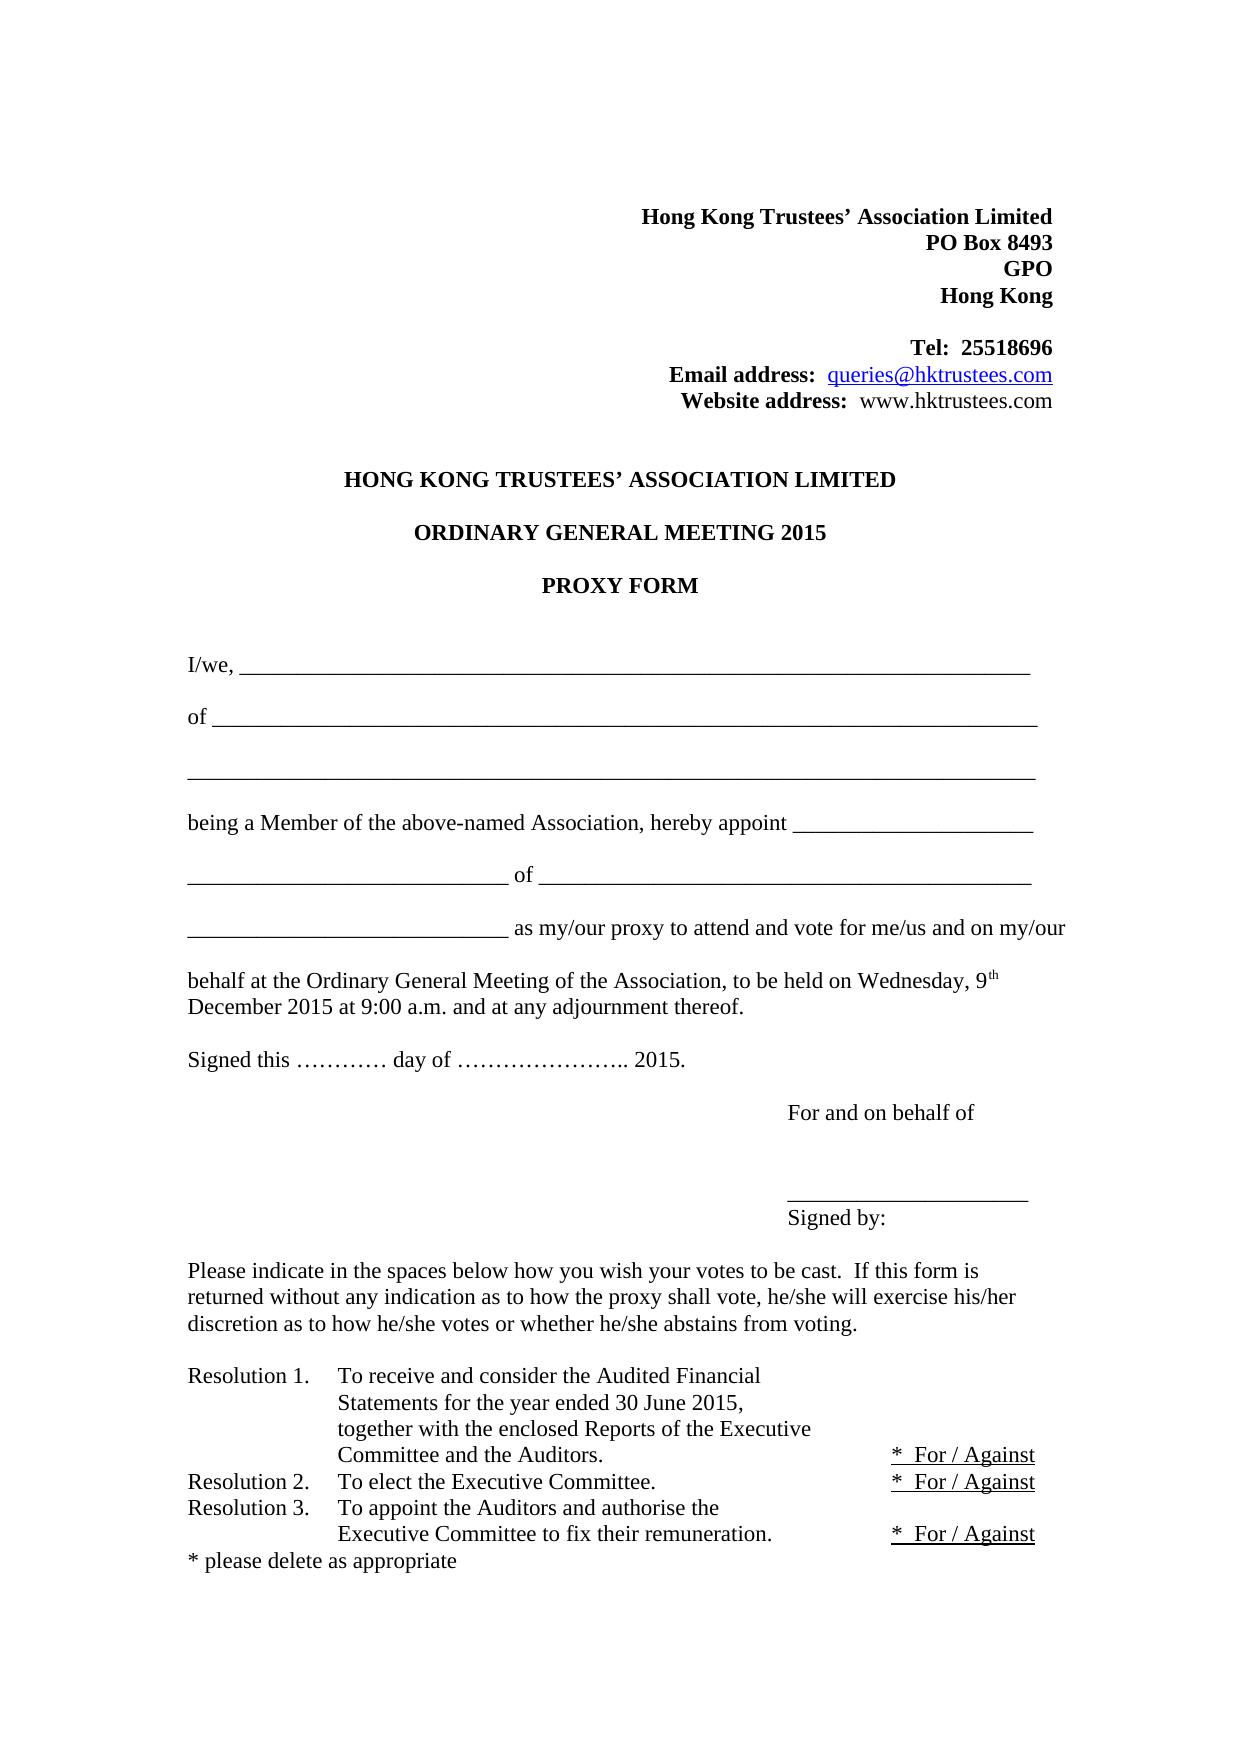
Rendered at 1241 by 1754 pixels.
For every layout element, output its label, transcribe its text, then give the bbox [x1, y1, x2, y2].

text ____________________________ of ___________________________________________ [187, 862, 1053, 888]
text For and on behalf of [187, 1099, 1053, 1125]
text being a Member of the above-named Association, hereby appoint _____________________ [187, 809, 1053, 835]
text Resolution 1. To receive and consider the Audited Financial [187, 1362, 1053, 1389]
text ____________________________ as my/our proxy to attend and vote for me/us and on my/our [187, 914, 1089, 941]
text I/we, _____________________________________________________________________ [187, 651, 1053, 677]
text Email address: queries@hktrustees.com [187, 361, 1053, 387]
text together with the enclosed Reports of the Executive [187, 1415, 1053, 1441]
text of ________________________________________________________________________ [187, 703, 1053, 730]
text Website address: www.hktrustees.com [187, 387, 1053, 413]
text behalf at the Ordinary General Meeting of the Association, to be held on Wednesday, 9th December 2015 at 9:00 a.m. and at any adjournment thereof. [187, 967, 1089, 1020]
text Statements for the year ended 30 June 2015, [187, 1389, 1053, 1415]
text GPO [187, 255, 1053, 282]
text * please delete as appropriate [187, 1547, 1053, 1573]
text Tel: 25518696 [187, 334, 1053, 361]
text ORDINARY GENERAL MEETING 2015 [187, 519, 1053, 545]
text Committee and the Auditors. * For / Against [187, 1441, 1053, 1468]
text Signed this ………… day of ………………….. 2015. [187, 1046, 1053, 1072]
text Resolution 2. To elect the Executive Committee. * For / Against [187, 1468, 1053, 1494]
text Resolution 3. To appoint the Auditors and authorise the [187, 1494, 1053, 1520]
text __________________________________________________________________________ [187, 756, 1053, 782]
text _____________________ [187, 1178, 1053, 1204]
text HONG KONG TRUSTEES’ ASSOCIATION LIMITED [187, 466, 1053, 493]
text Please indicate in the spaces below how you wish your votes to be cast. If this form is returned without any indication as to how the proxy shall vote, he/she will exercise his/her discretion as to how he/she votes or whether he/she abstains from voting. [187, 1257, 1053, 1336]
text Hong Kong Trustees’ Association Limited [187, 203, 1053, 229]
text Hong Kong [187, 282, 1053, 308]
text PO Box 8493 [187, 229, 1053, 255]
text Executive Committee to fix their remuneration. * For / Against [187, 1520, 1053, 1547]
text Signed by: [187, 1204, 1053, 1231]
text PROXY FORM [187, 572, 1053, 598]
